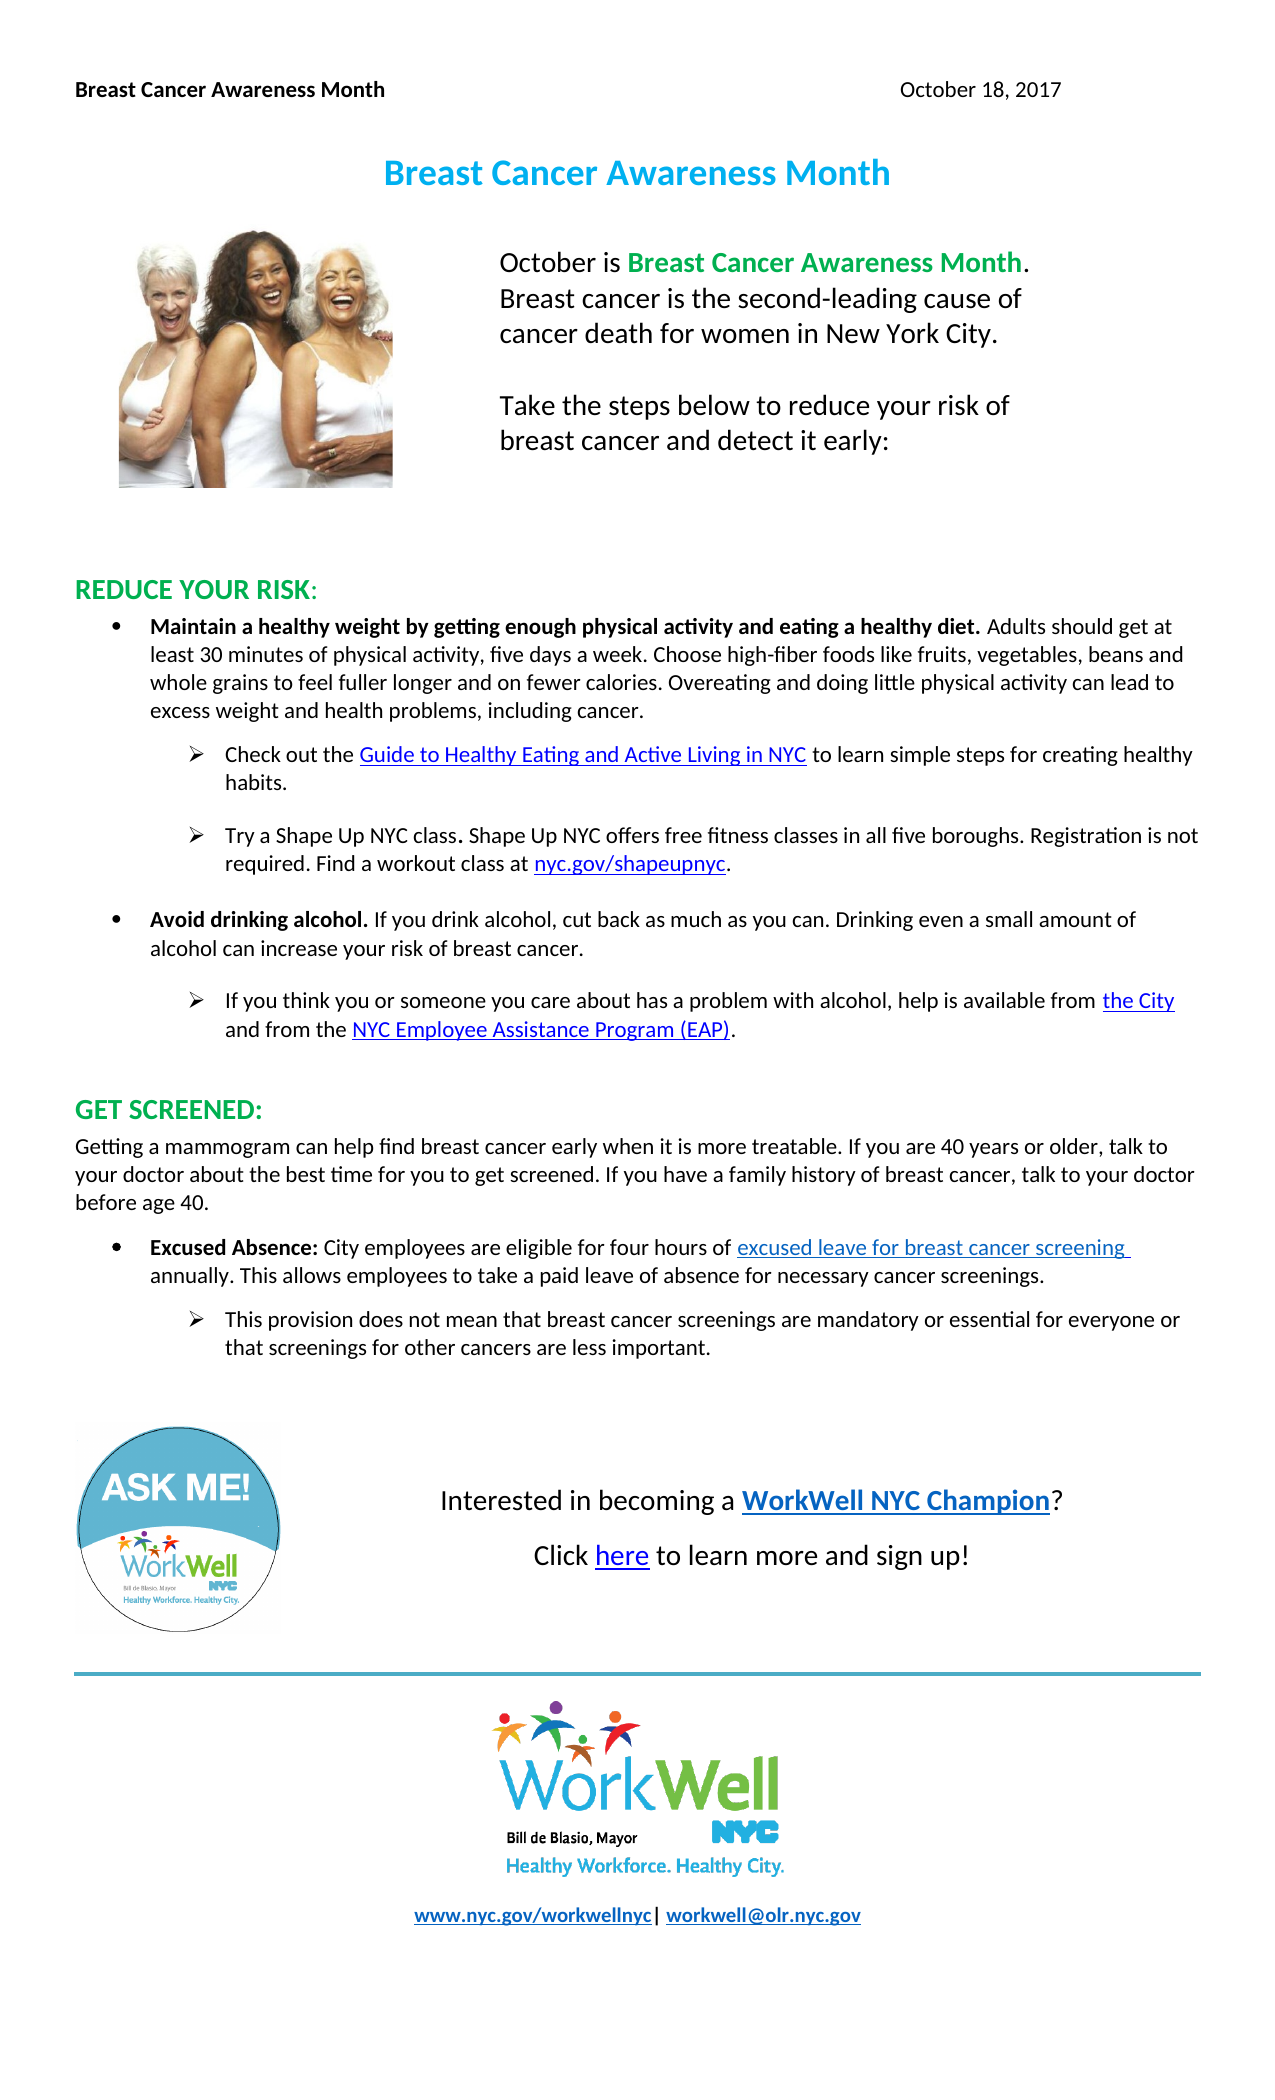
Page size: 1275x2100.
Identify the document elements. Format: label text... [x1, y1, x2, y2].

list This provision does not mean that breast cancer screenings are mandatory or essential for everyone or that screenings for other cancers are less important. [187, 1305, 1200, 1361]
picture [491, 1701, 784, 1877]
text Breast Cancer Awareness Month [75, 149, 1200, 195]
list Check out the Guide to Healthy Eating and Active Living in NYC to learn simple steps for creating healthy habits. [187, 741, 1200, 797]
text Getting a mammogram can help find breast cancer early when it is more treatable. If you are 40 years or older, talk to your doctor about the best time for you to get screened. If you have a family history of breast cancer, talk to your doctor before age 40. [75, 1132, 1200, 1216]
table_header www.nyc.gov/workwellnyc| workwell@olr.nyc.gov [74, 1676, 1201, 1927]
table_header Interested in becoming a WorkWell NYC Champion? Click here to learn more and sign up! [293, 1422, 1211, 1652]
text GET SCREENED: [75, 1091, 1200, 1127]
list REDUCE YOUR RISK: [75, 571, 1200, 606]
table_header [64, 1422, 292, 1652]
list Avoid drinking alcohol. If you drink alcohol, cut back as much as you can. Drinking even a small amount of alcohol can increase your risk of breast cancer. [112, 906, 1200, 962]
picture [75, 1422, 282, 1634]
list Maintain a healthy weight by getting enough physical activity and eating a healthy diet. Adults should get at least 30 minutes of physical activity, five days a week. Choose high-fiber foods like fruits, vegetables, beans and whole grains to feel fuller longer and on fewer calories. Overeating and doing little physical activity can lead to excess weight and health problems, including cancer. [112, 612, 1200, 724]
list Excused Absence: City employees are eligible for four hours of excused leave for breast cancer screening annually. This allows employees to take a paid leave of absence for necessary cancer screenings. [112, 1233, 1200, 1289]
picture [118, 224, 393, 488]
list Try a Shape Up NYC class. Shape Up NYC offers free fitness classes in all five boroughs. Registration is not required. Find a workout class at nyc.gov/shapeupnyc. [187, 822, 1200, 878]
list If you think you or someone you care about has a problem with alcohol, help is available from the City and from the NYC Employee Assistance Program (EAP). [187, 987, 1200, 1043]
